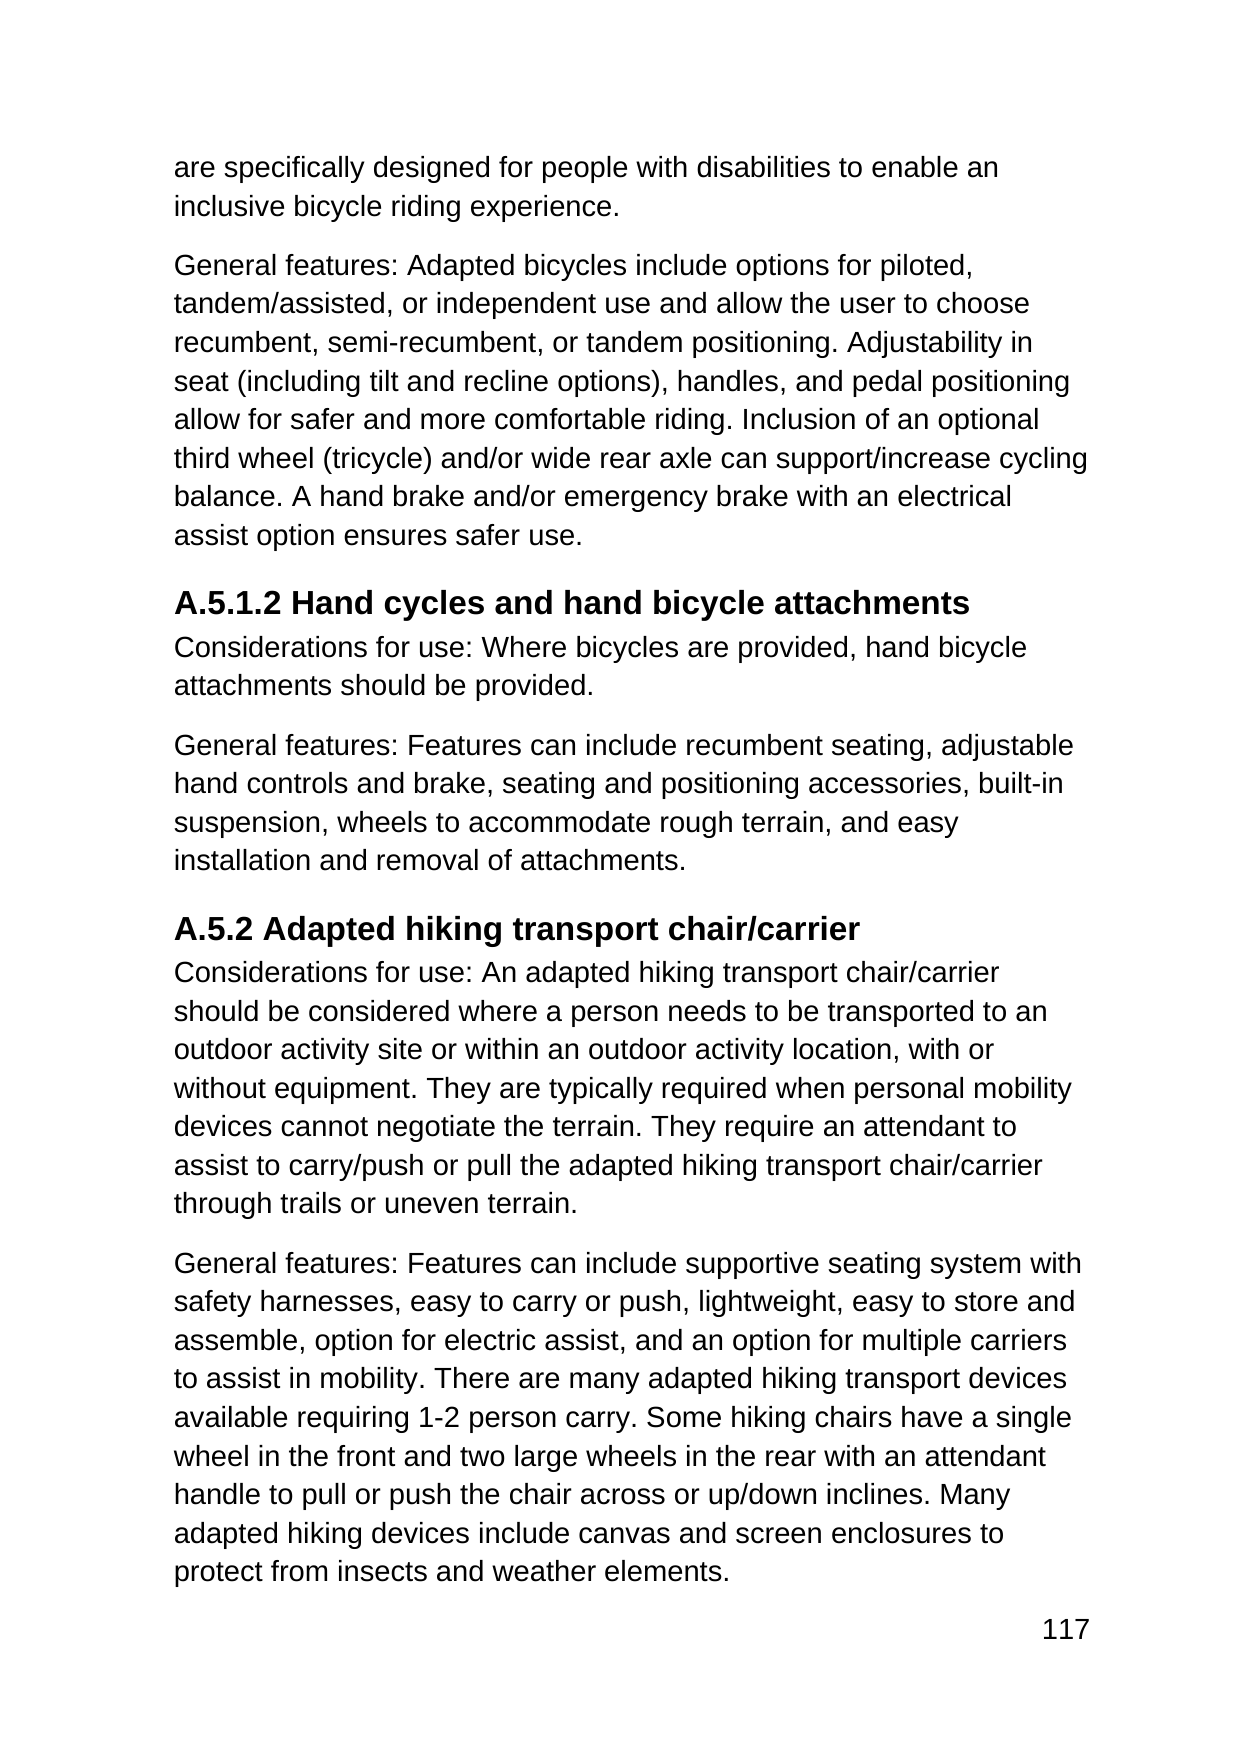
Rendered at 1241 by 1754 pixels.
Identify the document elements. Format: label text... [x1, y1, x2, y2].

text Considerations for use: Where bicycles are provided, hand bicycle attachments should be provided. [173, 630, 1090, 702]
subtitle A.5.1.2 Hand cycles and hand bicycle attachments [174, 583, 1090, 622]
text Considerations for use: An adapted hiking transport chair/carrier should be considered where a person needs to be transported to an outdoor activity site or within an outdoor activity location, with or without equipment. They are typically required when personal mobility devices cannot negotiate the terrain. They require an attendant to assist to carry/push or pull the adapted hiking transport chair/carrier through trails or uneven terrain. [173, 955, 1090, 1220]
text General features: Adapted bicycles include options for piloted, tandem/assisted, or independent use and allow the user to choose recumbent, semi-recumbent, or tandem positioning. Adjustability in seat (including tilt and recline options), handles, and pedal positioning allow for safer and more comfortable riding. Inclusion of an optional third wheel (tricycle) and/or wide rear axle can support/increase cycling balance. A hand brake and/or emergency brake with an electrical assist option ensures safer use. [173, 248, 1090, 551]
text General features: Features can include supportive seating system with safety harnesses, easy to carry or push, lightweight, easy to store and assemble, option for electric assist, and an option for multiple carriers to assist in mobility. There are many adapted hiking transport devices available requiring 1-2 person carry. Some hiking chairs have a single wheel in the front and two large wheels in the rear with an attendant handle to pull or push the chair across or up/down inclines. Many adapted hiking devices include canvas and screen enclosures to protect from insects and weather elements. [173, 1246, 1090, 1588]
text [173, 150, 1090, 222]
subtitle A.5.2 Adapted hiking transport chair/carrier [173, 909, 1090, 947]
text General features: Features can include recumbent seating, adjustable hand controls and brake, seating and positioning accessories, built-in suspension, wheels to accommodate rough terrain, and easy installation and removal of attachments. [173, 728, 1090, 877]
